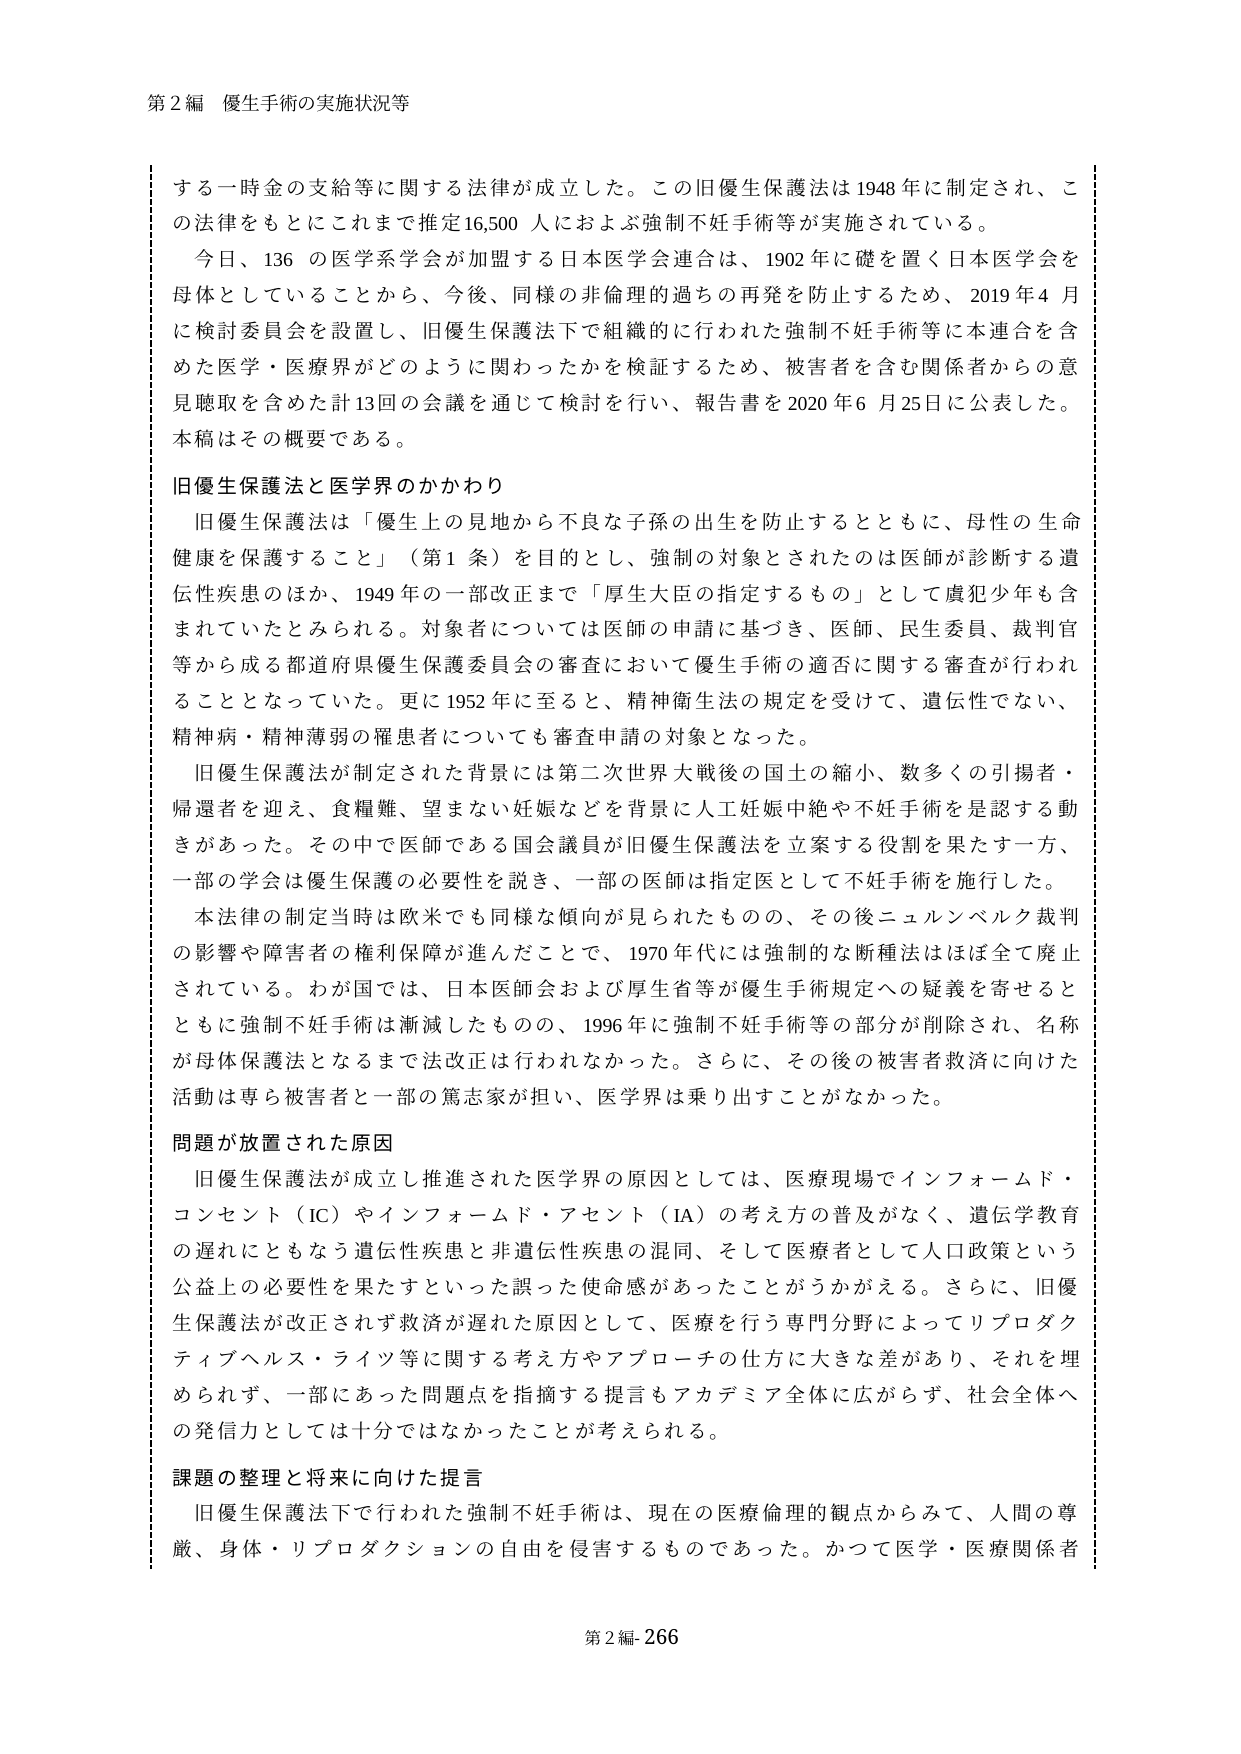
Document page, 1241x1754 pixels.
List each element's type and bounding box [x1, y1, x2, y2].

table_cell [151, 165, 1094, 1569]
